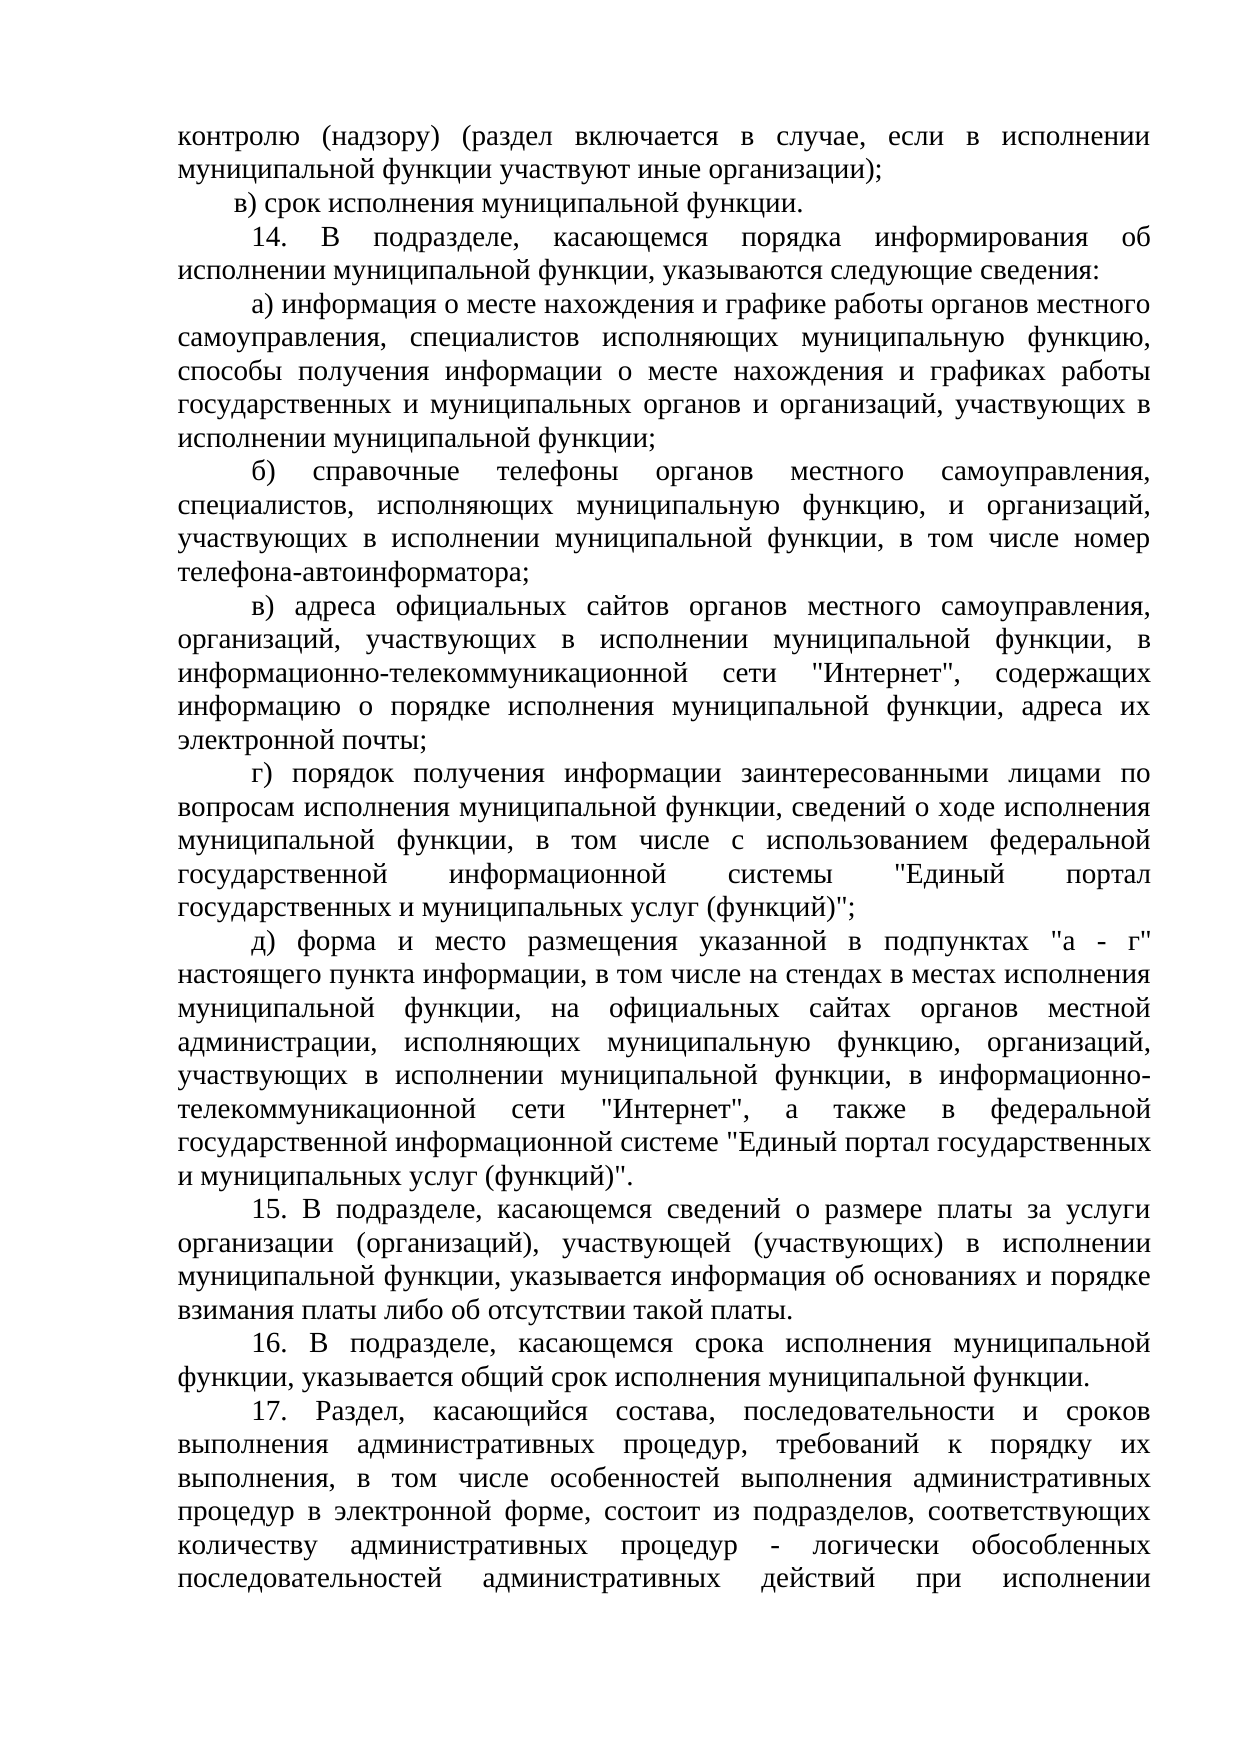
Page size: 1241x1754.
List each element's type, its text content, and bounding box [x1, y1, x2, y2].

text в) адреса официальных сайтов органов местного самоуправления, организаций, участвующих в исполнении муниципальной функции, в информационно-телекоммуникационной сети "Интернет", содержащих информацию о порядке исполнения муниципальной функции, адреса их электронной почты; [177, 588, 1152, 755]
text 15. В подразделе, касающемся сведений о размере платы за услуги организации (организаций), участвующей (участвующих) в исполнении муниципальной функции, указывается информация об основаниях и порядке взимания платы либо об отсутствии такой платы. [177, 1191, 1152, 1326]
text а) информация о месте нахождения и графике работы органов местного самоуправления, специалистов исполняющих муниципальную функцию, способы получения информации о месте нахождения и графиках работы государственных и муниципальных органов и организаций, участвующих в исполнении муниципальной функции; [177, 286, 1152, 453]
text д) форма и место размещения указанной в подпунктах "а - г" настоящего пункта информации, в том числе на стендах в местах исполнения муниципальной функции, на официальных сайтах органов местной администрации, исполняющих муниципальную функцию, организаций, участвующих в исполнении муниципальной функции, в информационно-телекоммуникационной сети "Интернет", а также в федеральной государственной информационной системе "Единый портал государственных и муниципальных услуг (функций)". [177, 923, 1152, 1191]
text г) порядок получения информации заинтересованными лицами по вопросам исполнения муниципальной функции, сведений о ходе исполнения муниципальной функции, в том числе с использованием федеральной государственной информационной системы "Единый портал государственных и муниципальных услуг (функций)"; [177, 755, 1152, 923]
text 14. В подразделе, касающемся порядка информирования об исполнении муниципальной функции, указываются следующие сведения: [177, 219, 1152, 286]
text в) срок исполнения муниципальной функции. [177, 185, 1152, 219]
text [177, 118, 1152, 185]
text 16. В подразделе, касающемся срока исполнения муниципальной функции, указывается общий срок исполнения муниципальной функции. [177, 1326, 1152, 1393]
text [177, 1393, 1152, 1594]
text б) справочные телефоны органов местного самоуправления, специалистов, исполняющих муниципальную функцию, и организаций, участвующих в исполнении муниципальной функции, в том числе номер телефона-автоинформатора; [177, 453, 1152, 588]
